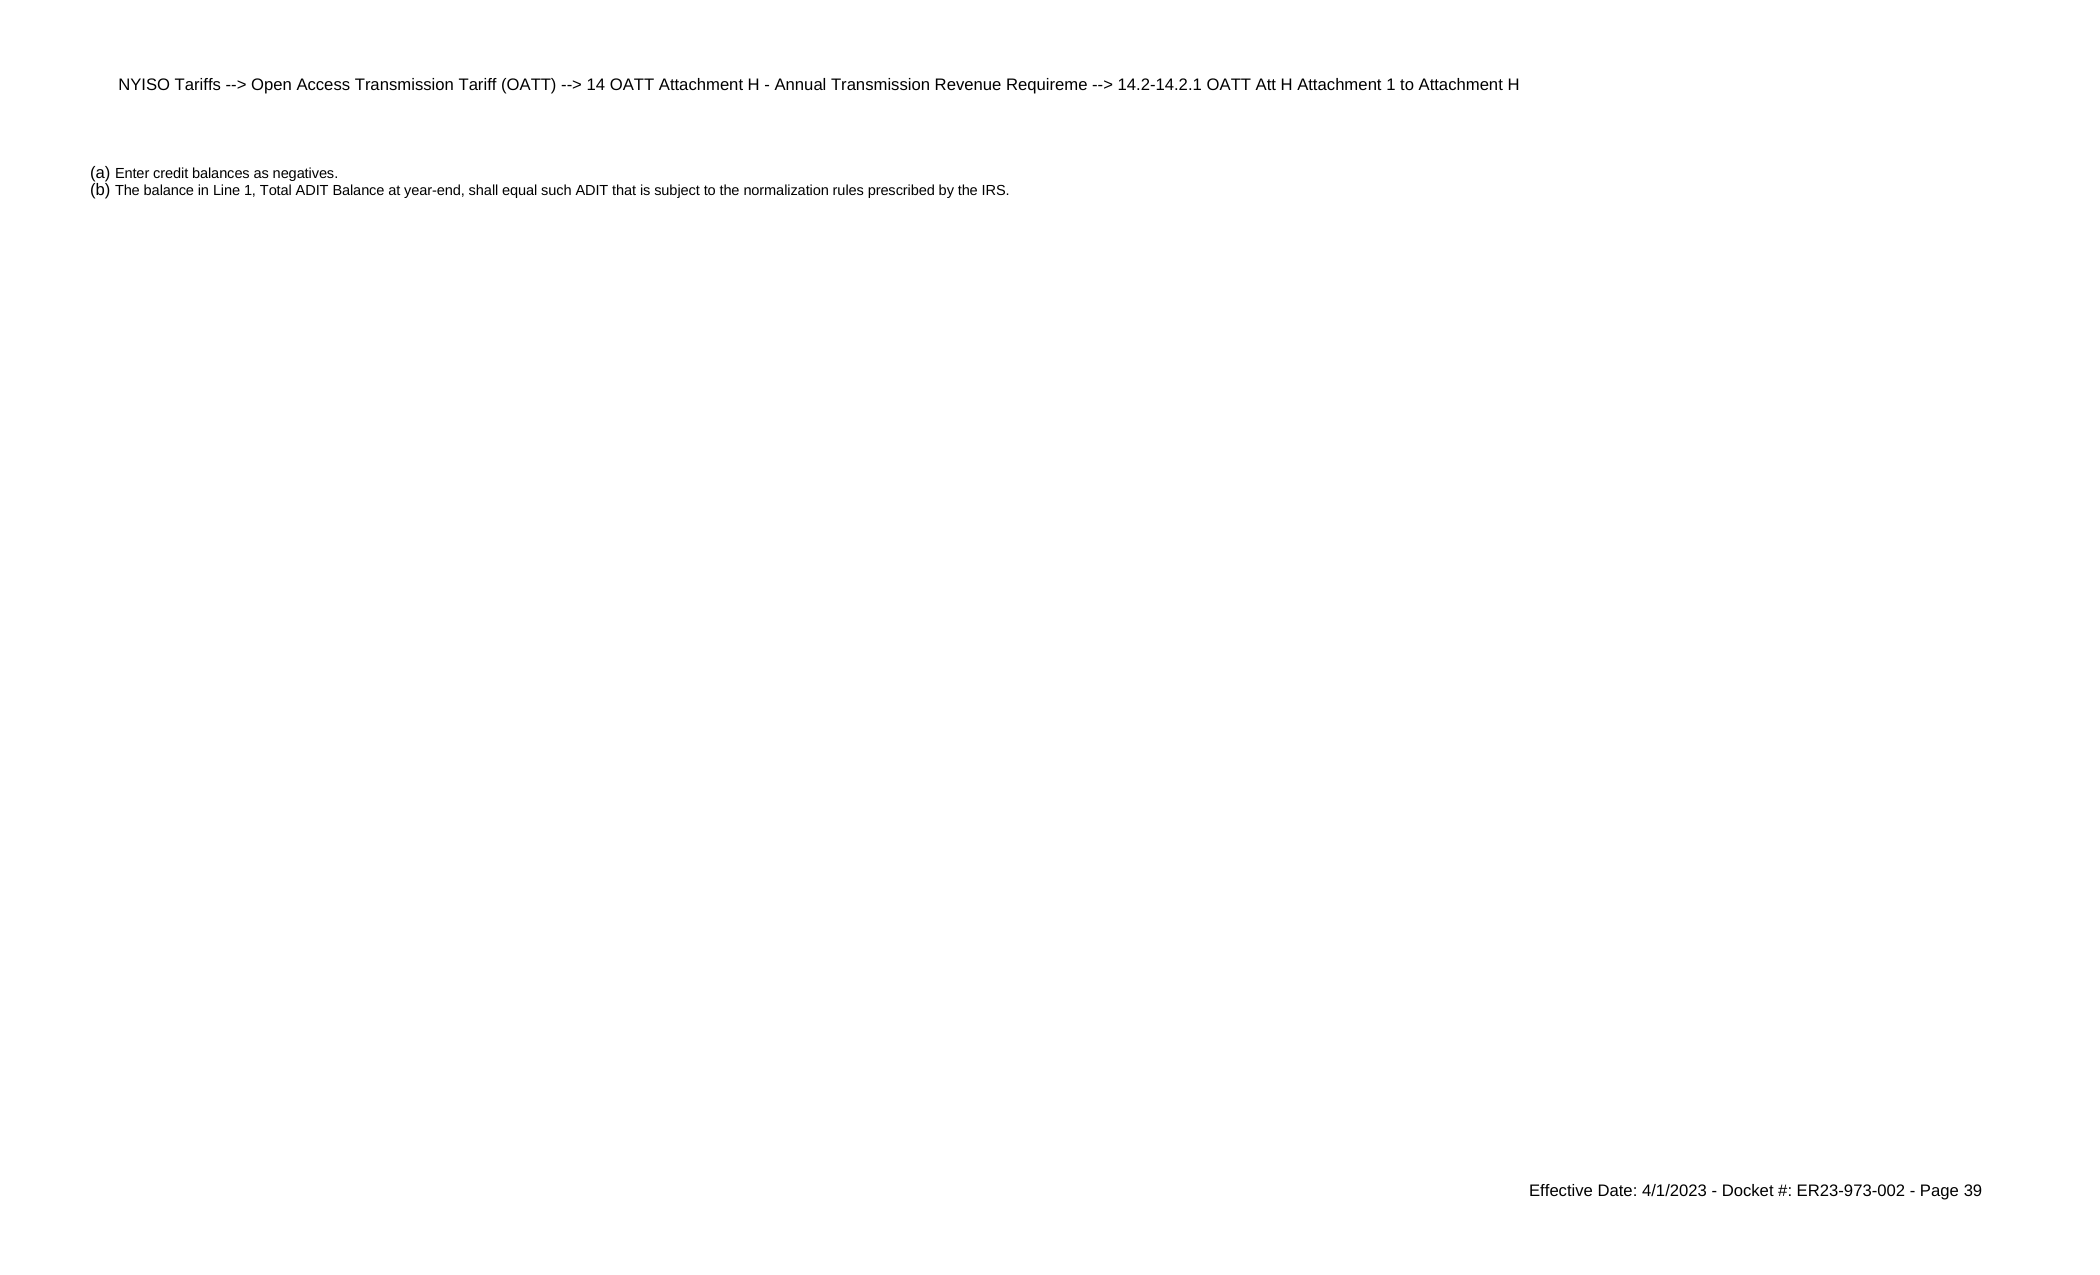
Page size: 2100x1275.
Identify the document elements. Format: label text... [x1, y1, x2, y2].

text (a) Enter credit balances as negatives. [90, 166, 2100, 182]
text (b) The balance in Line 1, Total ADIT Balance at year-end, shall equal such ADIT that is subject to the normalization rules prescribed by the IRS. [90, 182, 2100, 199]
